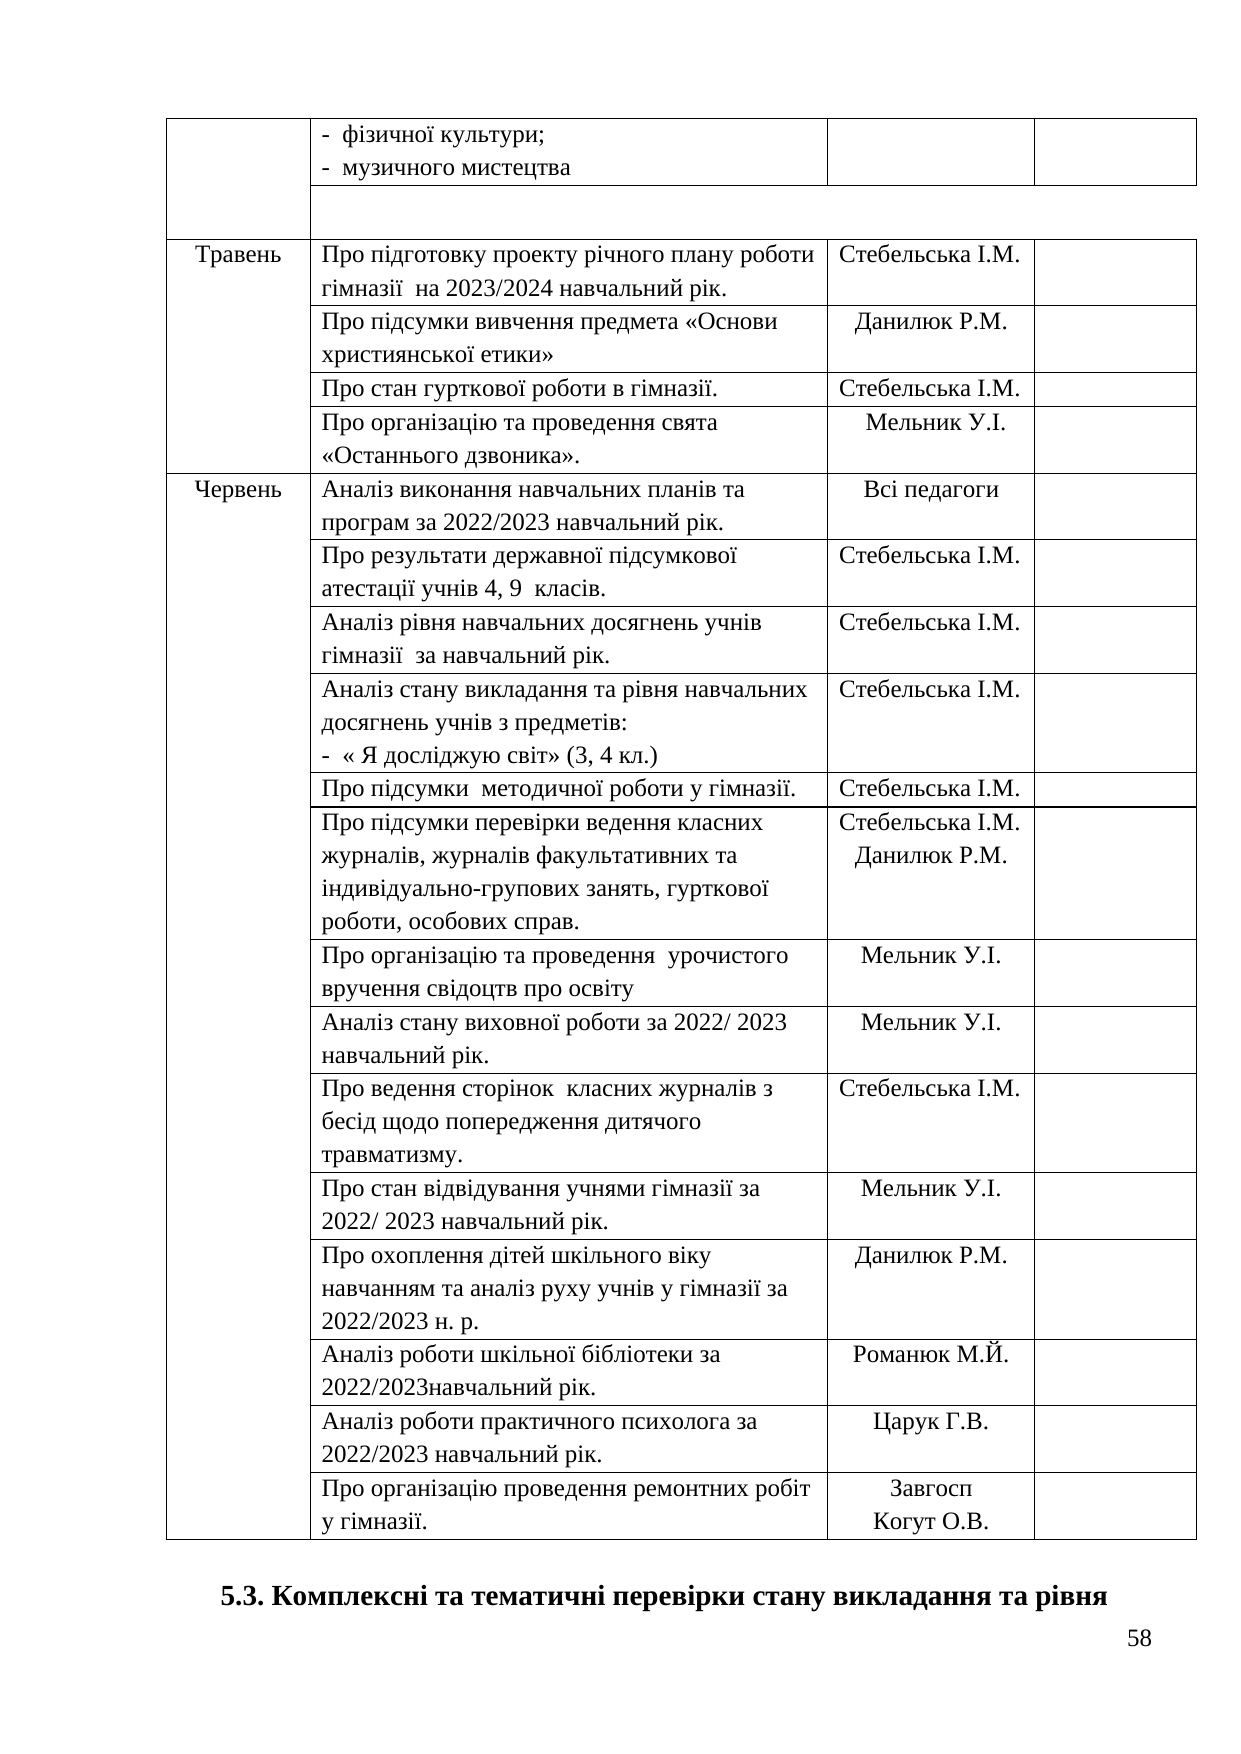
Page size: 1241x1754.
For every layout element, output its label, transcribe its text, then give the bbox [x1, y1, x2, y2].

table_cell Аналіз роботи практичного психолога за 2022/2023 навчальний рік. [311, 1406, 827, 1472]
table_cell [1035, 808, 1196, 939]
table_cell [1035, 240, 1196, 305]
table_cell Про підготовку проекту річного плану роботи гімназії на 2023/2024 навчальний рік. [311, 240, 827, 305]
table_cell Аналіз стану виховної роботи за 2022/ 2023 навчальний рік. [311, 1007, 827, 1072]
table_cell Завгосп Когут О.В. [828, 1473, 1034, 1538]
table_cell Про ведення сторінок класних журналів з бесід щодо попередження дитячого травматизму. [311, 1074, 827, 1172]
table_cell [1035, 306, 1196, 372]
table_cell Про стан відвідування учнями гімназії за 2022/ 2023 навчальний рік. [311, 1173, 827, 1239]
table_cell [1035, 1406, 1196, 1472]
table_cell Аналіз стану викладання та рівня навчальних досягнень учнів з предметів: - « Я досліджую світ» (3, 4 кл.) [311, 674, 827, 772]
table_cell Червень [167, 474, 310, 1538]
table_cell Аналіз рівня навчальних досягнень учнів гімназії за навчальний рік. [311, 607, 827, 673]
table_cell Про підсумки методичної роботи у гімназії. [311, 773, 827, 806]
table_cell Стебельська І.М. [828, 540, 1034, 606]
table_cell Стебельська І.М. [828, 373, 1034, 406]
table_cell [828, 119, 1034, 185]
text 5.3. Комплексні та тематичні перевірки стану викладання та рівня [177, 1578, 1152, 1612]
table_cell [1035, 607, 1196, 673]
table_cell Про організацію проведення ремонтних робіт у гімназії. [311, 1473, 827, 1538]
table_cell [1035, 674, 1196, 772]
table_cell Мельник У.І. [828, 1173, 1034, 1239]
table_cell [1035, 407, 1196, 473]
table_cell [1035, 1007, 1196, 1072]
table_cell [1035, 773, 1196, 806]
table_cell Данилюк Р.М. [828, 1240, 1034, 1338]
table_cell [1035, 940, 1196, 1006]
table_cell Про стан гурткової роботи в гімназії. [311, 373, 827, 406]
table_cell Данилюк Р.М. [828, 306, 1034, 372]
table_cell Про результати державної підсумкової атестації учнів 4, 9 класів. [311, 540, 827, 606]
table_cell [1035, 1240, 1196, 1338]
table_cell [1035, 1473, 1196, 1538]
table_cell [1035, 540, 1196, 606]
table_cell Стебельська І.М. [828, 674, 1034, 772]
table_cell Травень [167, 240, 310, 473]
table_cell Про охоплення дітей шкільного віку навчанням та аналіз руху учнів у гімназії за 2022/2023 н. р. [311, 1240, 827, 1338]
table_cell Стебельська І.М. Данилюк Р.М. [828, 808, 1034, 939]
table_cell Стебельська І.М. [828, 1074, 1034, 1172]
table_cell [1035, 373, 1196, 406]
table_cell Про організацію та проведення свята «Останнього дзвоника». [311, 407, 827, 473]
table_cell [1035, 1074, 1196, 1172]
table_cell Мельник У.І. [828, 1007, 1034, 1072]
table_cell Аналіз виконання навчальних планів та програм за 2022/2023 навчальний рік. [311, 474, 827, 539]
table_cell Всі педагоги [828, 474, 1034, 539]
table_cell Аналіз роботи шкільної бібліотеки за 2022/2023навчальний рік. [311, 1340, 827, 1405]
table_cell Про підсумки перевірки ведення класних журналів, журналів факультативних та індивідуально-групових занять, гурткової роботи, особових справ. [311, 808, 827, 939]
table_cell Мельник У.І. [828, 407, 1034, 473]
table_cell Мельник У.І. [828, 940, 1034, 1006]
table_cell [1035, 1340, 1196, 1405]
table_cell [1035, 1173, 1196, 1239]
table_cell Про організацію та проведення урочистого вручення свідоцтв про освіту [311, 940, 827, 1006]
table_cell Стебельська І.М. [828, 773, 1034, 806]
table_cell [1035, 474, 1196, 539]
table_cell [311, 119, 827, 185]
table_cell Романюк М.Й. [828, 1340, 1034, 1405]
table_cell Про підсумки вивчення предмета «Основи християнської етики» [311, 306, 827, 372]
table_cell [1035, 119, 1196, 185]
table_cell Стебельська І.М. [828, 240, 1034, 305]
table_cell Стебельська І.М. [828, 607, 1034, 673]
table_cell Царук Г.В. [828, 1406, 1034, 1472]
